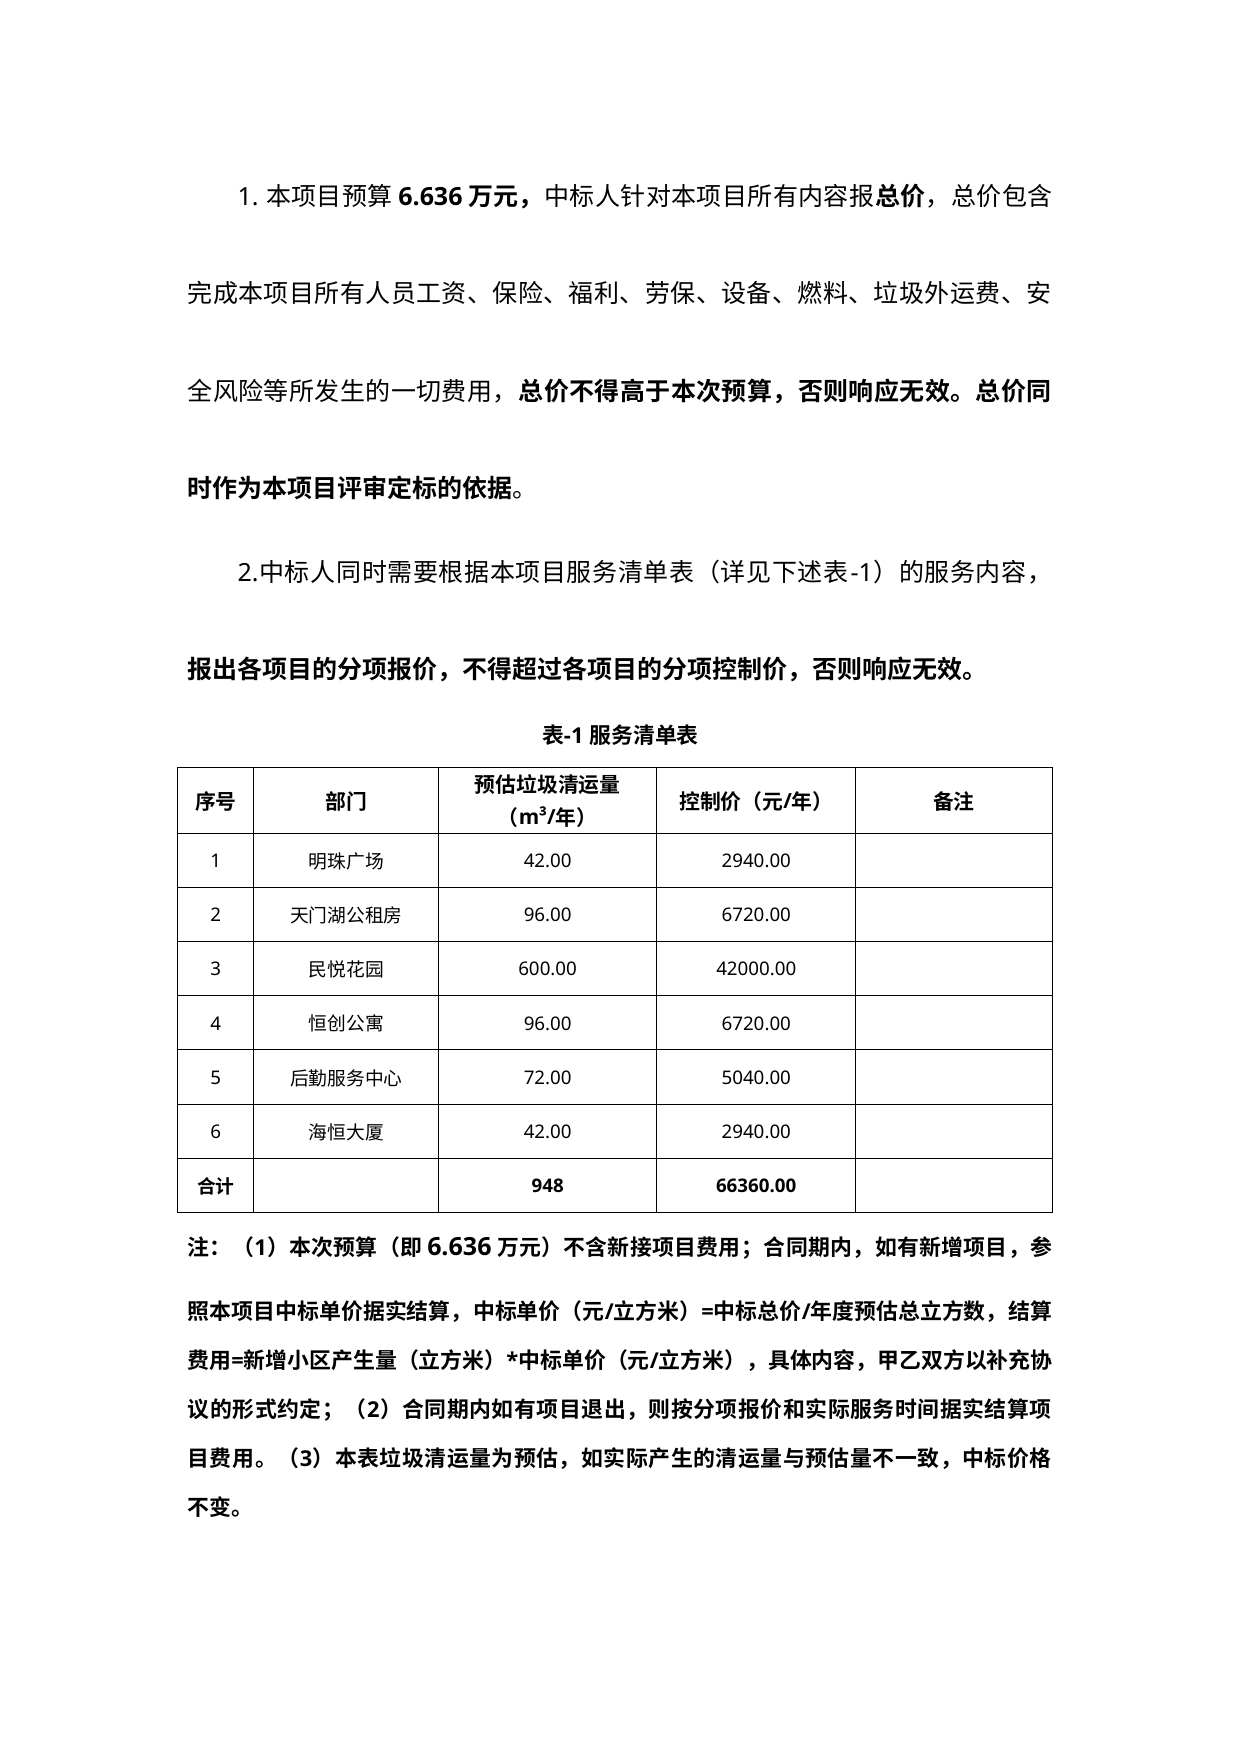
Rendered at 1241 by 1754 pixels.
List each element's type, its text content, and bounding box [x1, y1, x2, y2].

table_header 序号 [178, 768, 253, 833]
table_cell 1 [178, 834, 253, 887]
table_cell 5040.00 [657, 1050, 855, 1103]
table_cell 2 [178, 888, 253, 941]
table_cell 96.00 [439, 888, 656, 941]
table_cell 66360.00 [657, 1159, 855, 1212]
table_cell [856, 942, 1052, 995]
table_cell 后勤服务中心 [254, 1050, 438, 1103]
table_cell 6 [178, 1105, 253, 1158]
table_cell 6720.00 [657, 888, 855, 941]
table_cell 72.00 [439, 1050, 656, 1103]
text 表-1 服务清单表 [187, 718, 1053, 751]
table_cell 42.00 [439, 1105, 656, 1158]
table_cell 600.00 [439, 942, 656, 995]
table_cell 2940.00 [657, 834, 855, 887]
table_cell 6720.00 [657, 996, 855, 1049]
table_cell 5 [178, 1050, 253, 1103]
table_cell 海恒大厦 [254, 1105, 438, 1158]
table_cell 948 [439, 1159, 656, 1212]
table_cell 恒创公寓 [254, 996, 438, 1049]
table_cell 4 [178, 996, 253, 1049]
table_cell 96.00 [439, 996, 656, 1049]
table_cell [856, 888, 1052, 941]
table_header 预估垃圾清运量 （m³/年） [439, 768, 656, 833]
table_cell [856, 1050, 1052, 1103]
table_cell 天门湖公租房 [254, 888, 438, 941]
table_cell [856, 1105, 1052, 1158]
table_cell 2940.00 [657, 1105, 855, 1158]
text 2.中标人同时需要根据本项目服务清单表（详见下述表-1）的服务内容，报出各项目的分项报价，不得超过各项目的分项控制价，否则响应无效。 [187, 538, 1053, 700]
table_cell [856, 834, 1052, 887]
table_header 控制价（元/年） [657, 768, 855, 833]
table_header 备注 [856, 768, 1052, 833]
text 1. 本项目预算6.636万元，中标人针对本项目所有内容报总价，总价包含完成本项目所有人员工资、保险、福利、劳保、设备、燃料、垃圾外运费、安全风险等所发生的一切费用，总价不得高于本次预算，否则响应无效。总价同时作为本项目评审定标的依据。 [187, 162, 1053, 519]
table_cell [856, 996, 1052, 1049]
table_cell [254, 1159, 438, 1212]
table_cell 42.00 [439, 834, 656, 887]
text 注：（1）本次预算（即6.636万元）不含新接项目费用；合同期内，如有新增项目，参照本项目中标单价据实结算，中标单价（元/立方米）=中标总价/年度预估总立方数，结算费用=新增小区产生量（立方米）*中标单价（元/立方米），具体内容，甲乙双方以补充协议的形式约定；（2）合同期内如有项目退出，则按分项报价和实际服务时间据实结算项目费用。（3）本表垃圾清运量为预估，如实际产生的清运量与预估量不一致，中标价格不变。 [187, 1213, 1053, 1522]
table_header 部门 [254, 768, 438, 833]
table_cell 民悦花园 [254, 942, 438, 995]
table_cell 42000.00 [657, 942, 855, 995]
table_cell 3 [178, 942, 253, 995]
table_cell 合计 [178, 1159, 253, 1212]
table_cell 明珠广场 [254, 834, 438, 887]
table_cell [856, 1159, 1052, 1212]
